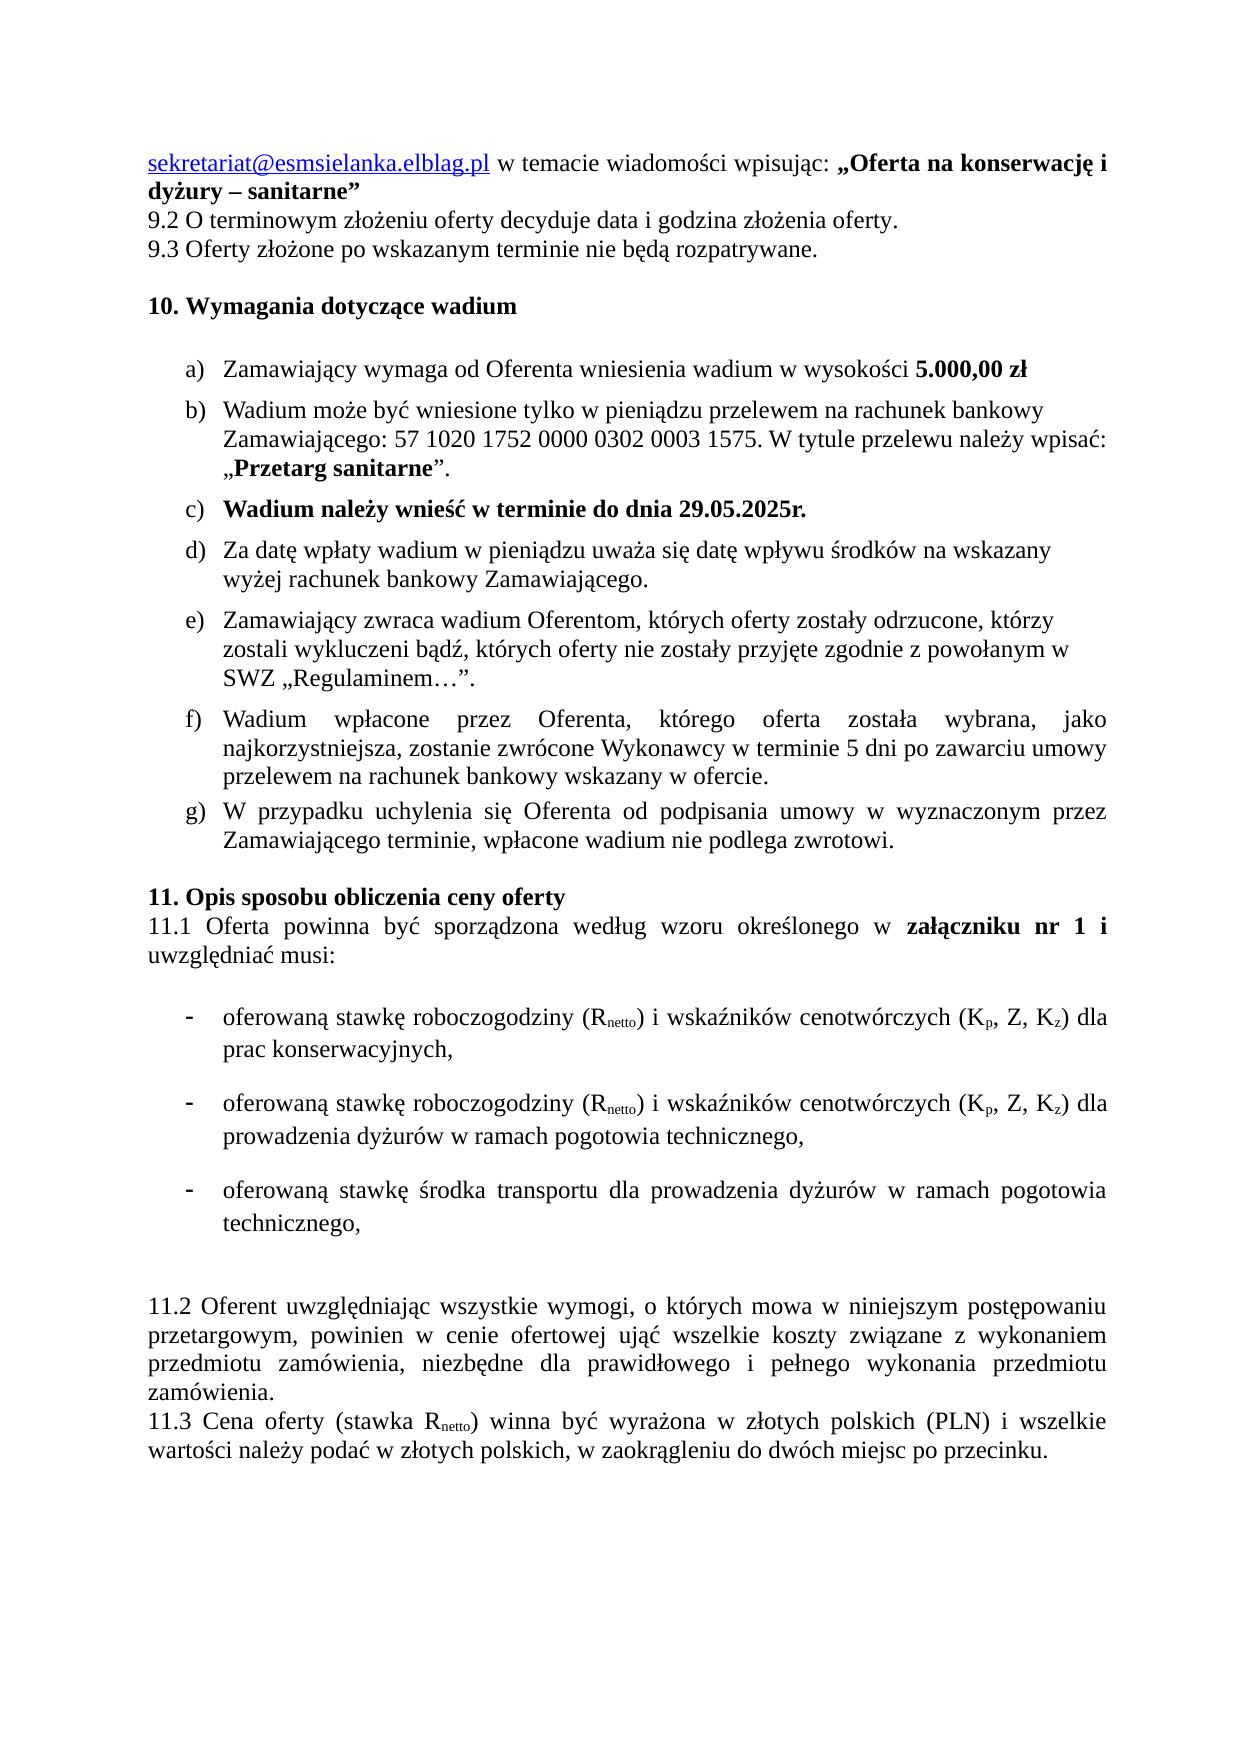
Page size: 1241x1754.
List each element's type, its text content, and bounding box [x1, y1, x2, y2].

list Wadium należy wnieść w terminie do dnia 29.05.2025r. [185, 494, 1107, 523]
list Wadium może być wniesione tylko w pieniądzu przelewem na rachunek bankowy Zamawiającego: 57 1020 1752 0000 0302 0003 1575. W tytule przelewu należy wpisać: „Przetarg sanitarne”. [185, 395, 1107, 481]
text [148, 148, 1107, 205]
list Wadium wpłacone przez Oferenta, którego oferta została wybrana, jako najkorzystniejsza, zostanie zwrócone Wykonawcy w terminie 5 dni po zawarciu umowy przelewem na rachunek bankowy wskazany w ofercie. [185, 704, 1107, 790]
list Za datę wpłaty wadium w pieniądzu uważa się datę wpływu środków na wskazany wyżej rachunek bankowy Zamawiającego. [185, 535, 1107, 593]
text 9.2 O terminowym złożeniu oferty decyduje data i godzina złożenia oferty. [148, 205, 1107, 234]
list oferowaną stawkę roboczogodziny (Rnetto) i wskaźników cenotwórczych (Kp, Z, Kz) dla prowadzenia dyżurów w ramach pogotowia technicznego, [185, 1088, 1107, 1150]
list W przypadku uchylenia się Oferenta od podpisania umowy w wyznaczonym przez Zamawiającego terminie, wpłacone wadium nie podlega zwrotowi. [185, 796, 1107, 854]
subtitle 11. Opis sposobu obliczenia ceny oferty [148, 882, 1107, 911]
subtitle 10. Wymagania dotyczące wadium [148, 291, 1107, 320]
text 11.1 Oferta powinna być sporządzona według wzoru określonego w załączniku nr 1 i uwzględniać musi: [148, 911, 1107, 969]
text 11.2 Oferent uwzględniając wszystkie wymogi, o których mowa w niniejszym postępowaniu przetargowym, powinien w cenie ofertowej ująć wszelkie koszty związane z wykonaniem przedmiotu zamówienia, niezbędne dla prawidłowego i pełnego wykonania przedmiotu zamówienia. [148, 1291, 1107, 1406]
text 9.3 Oferty złożone po wskazanym terminie nie będą rozpatrywane. [148, 234, 1107, 263]
list oferowaną stawkę roboczogodziny (Rnetto) i wskaźników cenotwórczych (Kp, Z, Kz) dla prac konserwacyjnych, [185, 1002, 1107, 1063]
list Zamawiający wymaga od Oferenta wniesienia wadium w wysokości 5.000,00 zł [185, 354, 1107, 383]
list Zamawiający zwraca wadium Oferentom, których oferty zostały odrzucone, którzy zostali wykluczeni bądź, których oferty nie zostały przyjęte zgodnie z powołanym w SWZ „Regulaminem…”. [185, 605, 1107, 691]
list oferowaną stawkę środka transportu dla prowadzenia dyżurów w ramach pogotowia technicznego, [185, 1175, 1107, 1237]
text 11.3 Cena oferty (stawka Rnetto) winna być wyrażona w złotych polskich (PLN) i wszelkie wartości należy podać w złotych polskich, w zaokrągleniu do dwóch miejsc po przecinku. [148, 1406, 1107, 1463]
